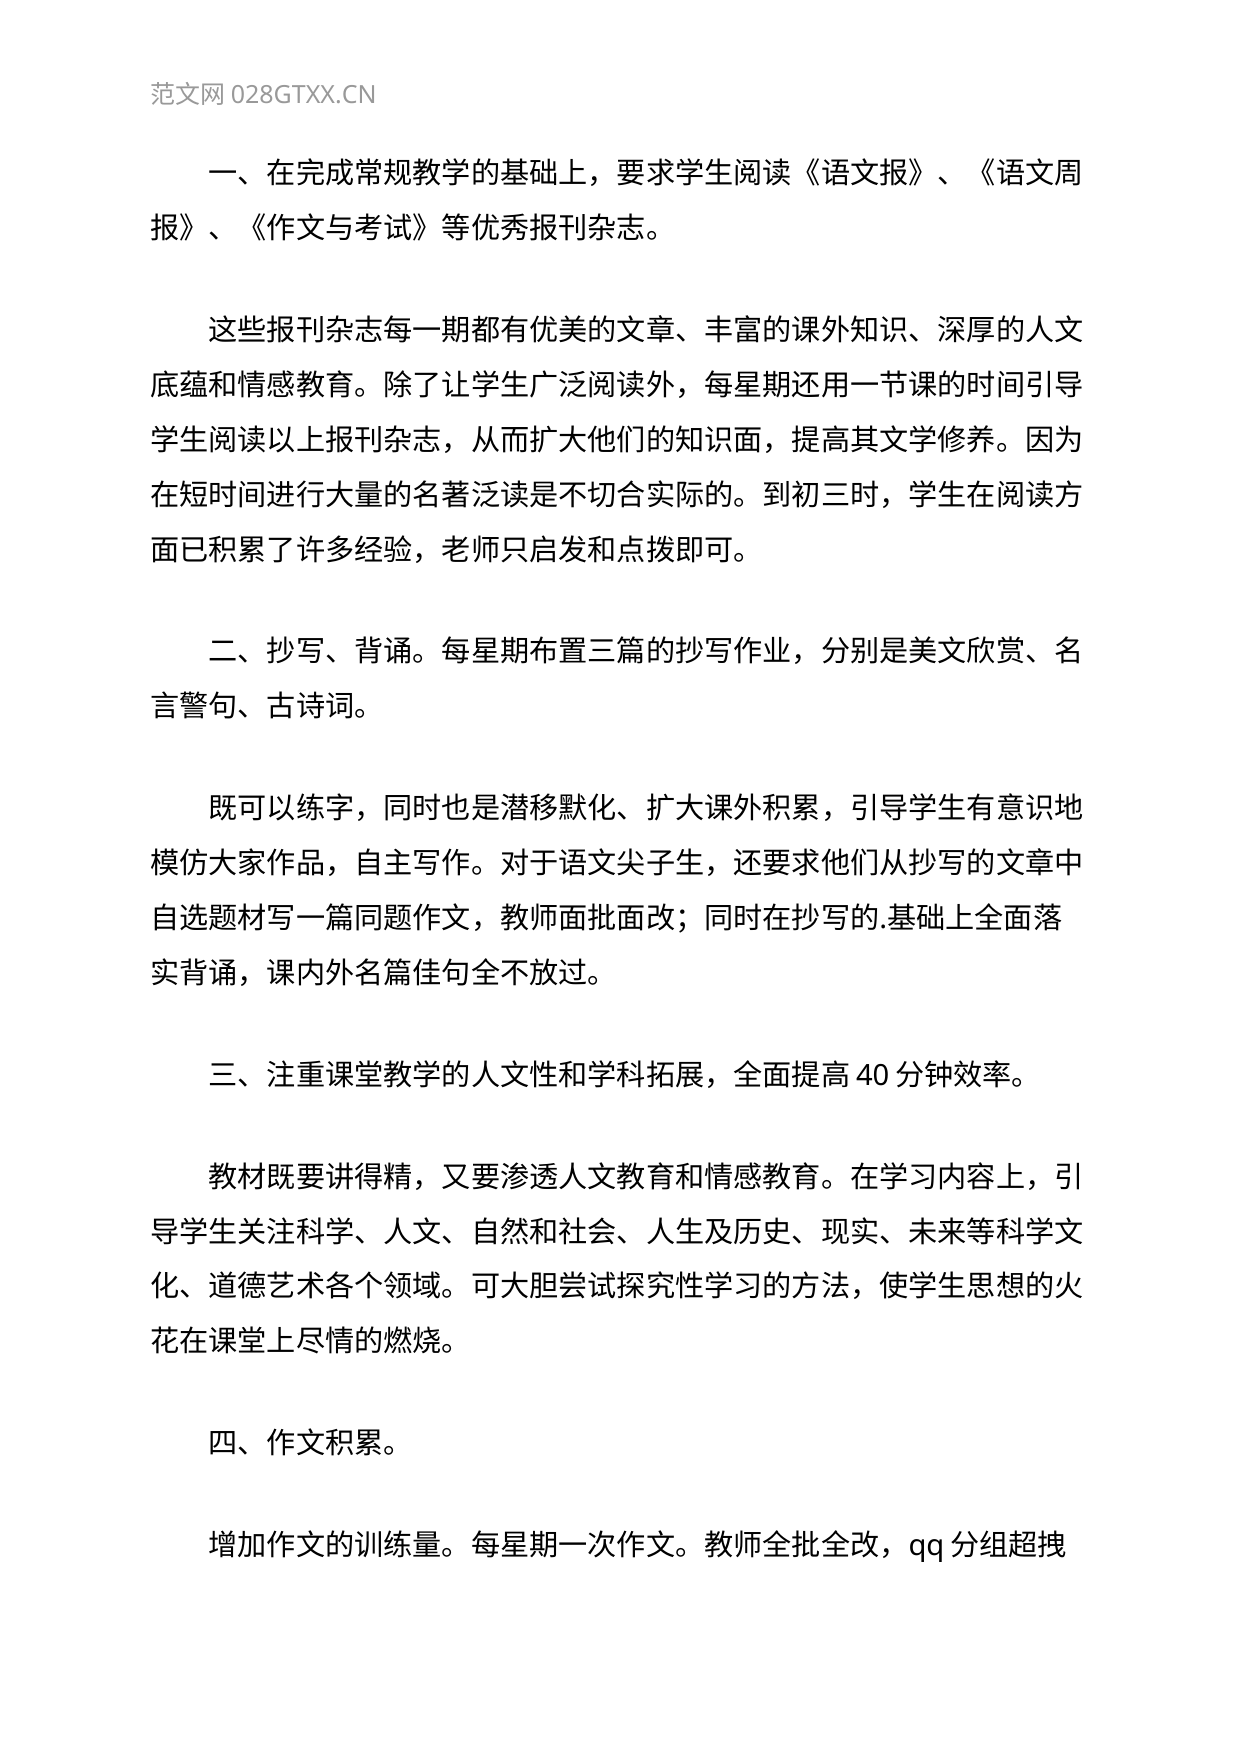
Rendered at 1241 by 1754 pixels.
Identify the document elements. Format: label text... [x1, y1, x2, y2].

text 这些报刊杂志每一期都有优美的文章、丰富的课外知识、深厚的人文底蕴和情感教育。除了让学生广泛阅读外，每星期还用一节课的时间引导学生阅读以上报刊杂志，从而扩大他们的知识面，提高其文学修养。因为在短时间进行大量的名著泛读是不切合实际的。到初三时，学生在阅读方面已积累了许多经验，老师只启发和点拨即可。 [150, 307, 1090, 568]
text 四、作文积累。 [150, 1420, 1090, 1462]
text 二、抄写、背诵。每星期布置三篇的抄写作业，分别是美文欣赏、名言警句、古诗词。 [150, 628, 1090, 725]
text 一、在完成常规教学的基础上，要求学生阅读《语文报》、《语文周报》、《作文与考试》等优秀报刊杂志。 [150, 150, 1090, 247]
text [150, 1521, 1090, 1564]
text 既可以练字，同时也是潜移默化、扩大课外积累，引导学生有意识地模仿大家作品，自主写作。对于语文尖子生，还要求他们从抄写的文章中自选题材写一篇同题作文，教师面批面改；同时在抄写的.基础上全面落实背诵，课内外名篇佳句全不放过。 [150, 785, 1090, 992]
text 三、注重课堂教学的人文性和学科拓展，全面提高40分钟效率。 [150, 1051, 1090, 1094]
text 教材既要讲得精，又要渗透人文教育和情感教育。在学习内容上，引导学生关注科学、人文、自然和社会、人生及历史、现实、未来等科学文化、道德艺术各个领域。可大胆尝试探究性学习的方法，使学生思想的火花在课堂上尽情的燃烧。 [150, 1153, 1090, 1360]
